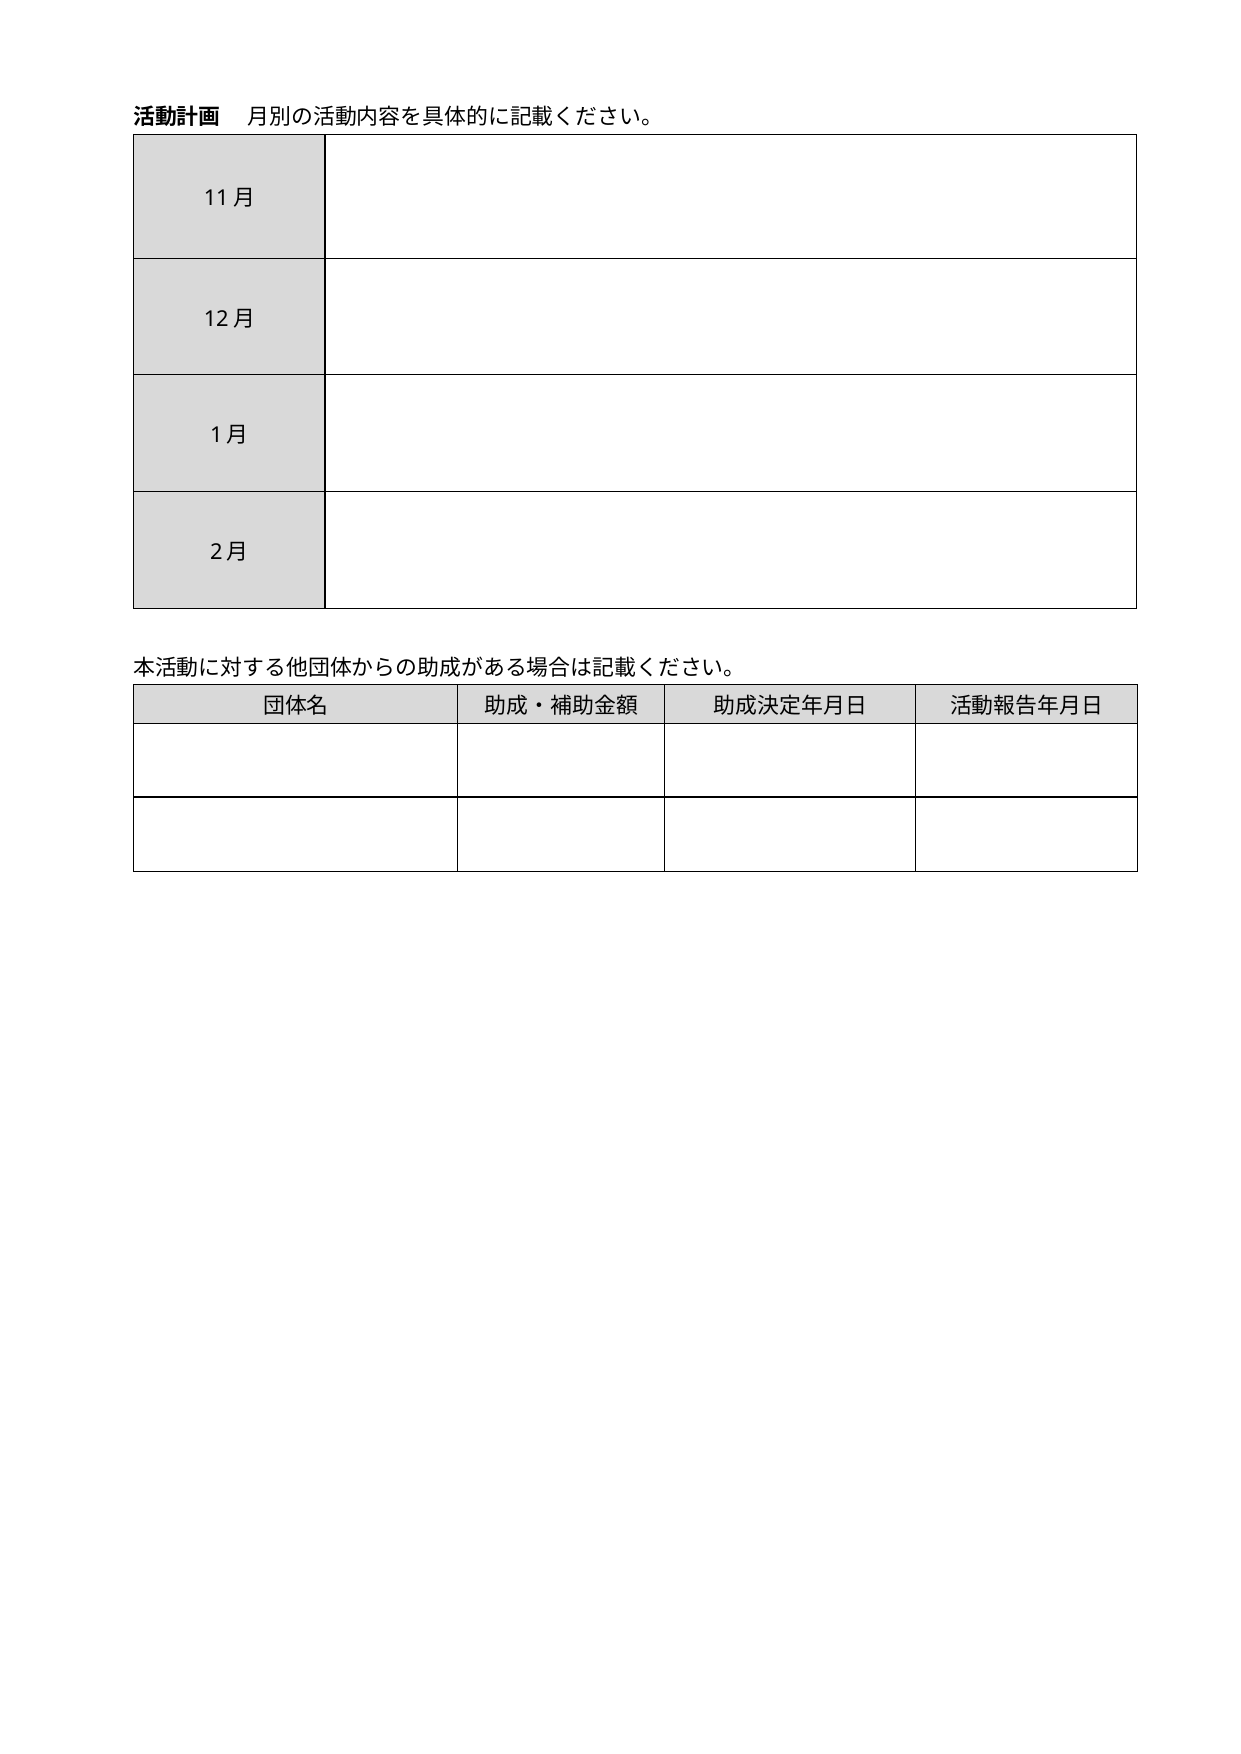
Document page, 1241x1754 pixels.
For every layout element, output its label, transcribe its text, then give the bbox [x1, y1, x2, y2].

table_cell [134, 798, 457, 871]
table_cell [916, 798, 1137, 871]
table_cell [458, 798, 664, 871]
table_cell [665, 798, 915, 871]
table_cell [916, 724, 1137, 796]
text 本活動に対する他団体からの助成がある場合は記載ください。 [133, 647, 1152, 684]
table_cell [458, 724, 664, 796]
text 活動計画 月別の活動内容を具体的に記載ください。 [133, 96, 1152, 134]
table_header 11月 [134, 135, 324, 258]
table_header 助成・補助金額 [458, 685, 664, 723]
table_cell 12月 [134, 259, 324, 374]
table_cell 1月 [134, 375, 324, 491]
table_cell [326, 259, 1136, 374]
table_header 助成決定年月日 [665, 685, 915, 723]
table_cell [326, 492, 1136, 608]
table_header [326, 135, 1136, 258]
table_cell 2月 [134, 492, 324, 608]
table_header 団体名 [134, 685, 457, 723]
table_cell [326, 375, 1136, 491]
table_cell [665, 724, 915, 796]
table_header 活動報告年月日 [916, 685, 1137, 723]
table_cell [134, 724, 457, 796]
